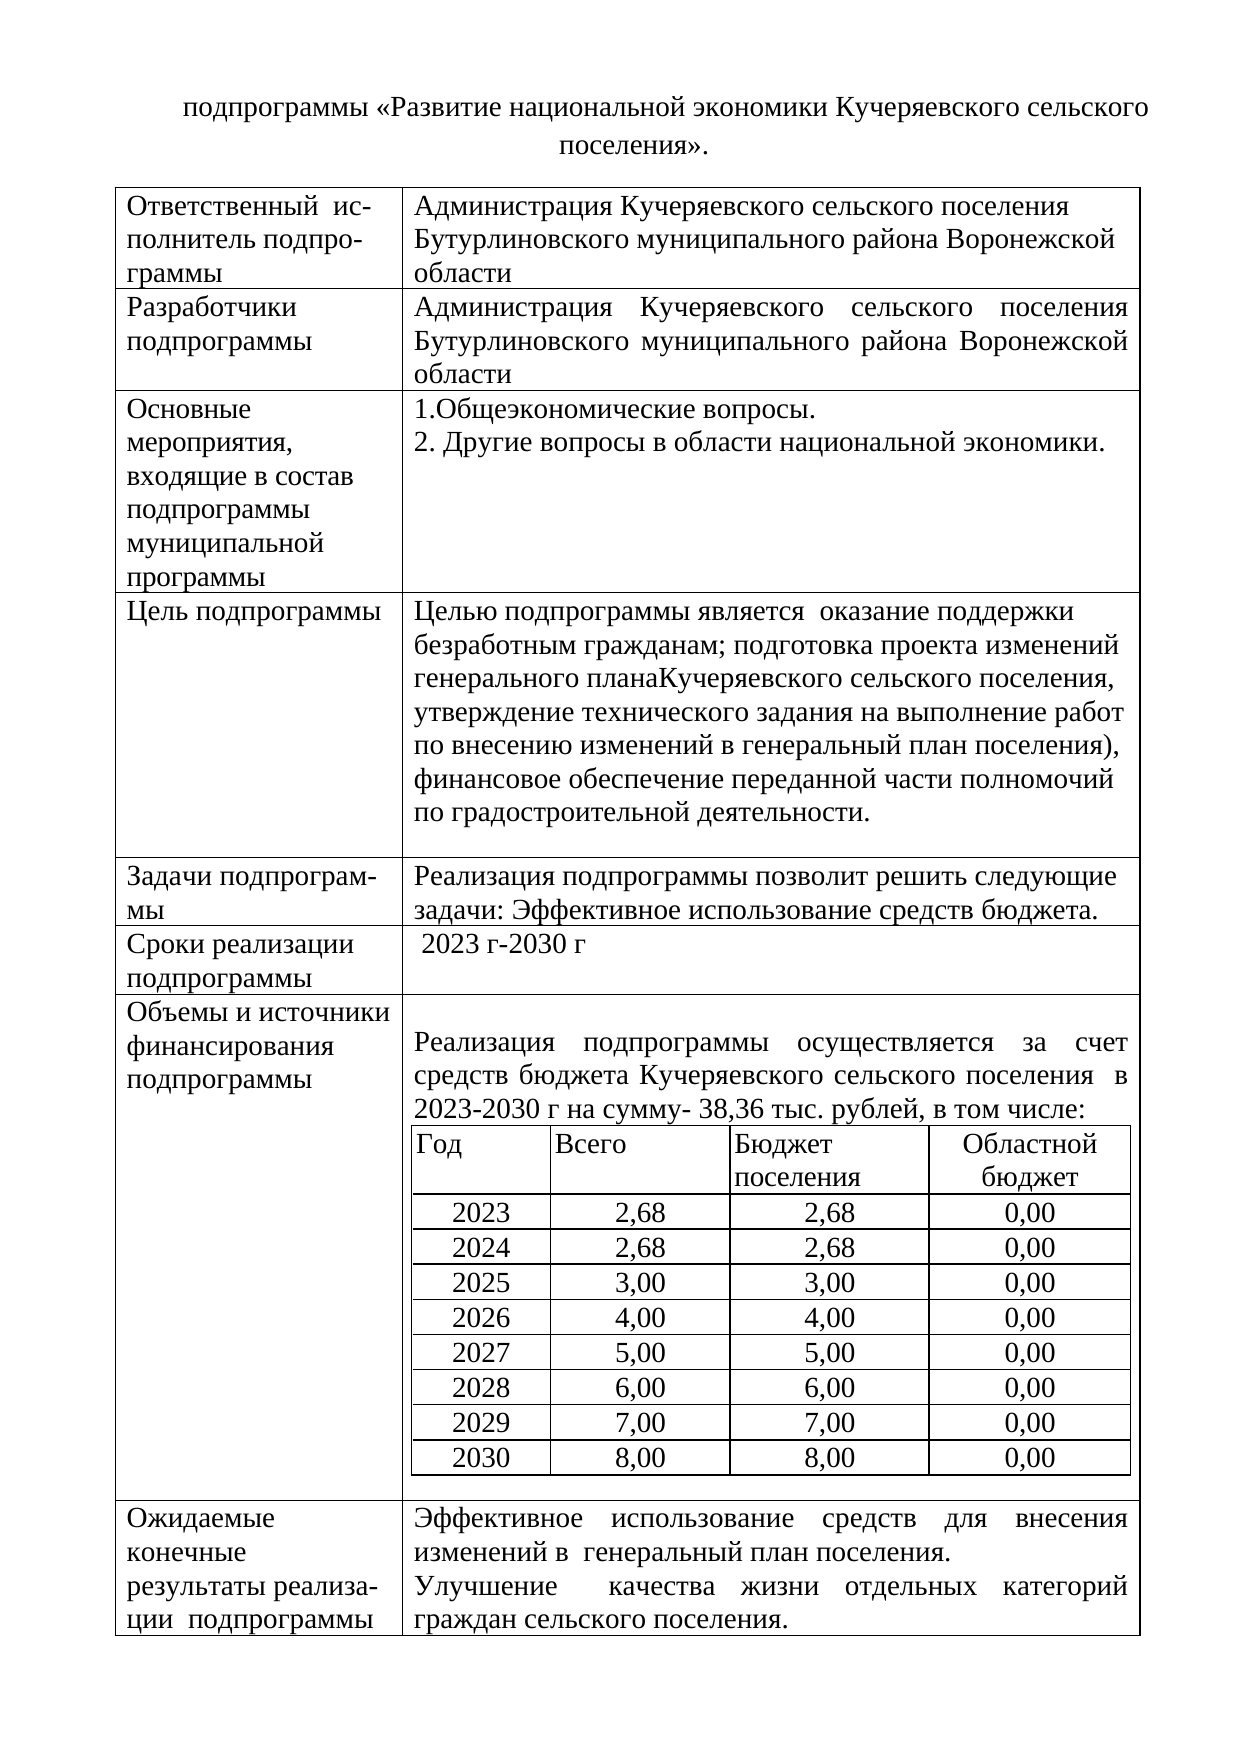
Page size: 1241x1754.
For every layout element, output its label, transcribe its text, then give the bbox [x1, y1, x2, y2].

table_cell Реализация подпрограммы позволит решить следующие задачи: Эффективное использование средств бюджета. [403, 858, 1139, 925]
table_cell Основные мероприятия, входящие в состав подпрограммы муниципальной программы [116, 391, 402, 592]
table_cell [403, 1501, 1139, 1635]
text муни подпрограммы «Развитие национальной экономики Кучеряевского сельского поселения». [0, 89, 1152, 161]
table_header Ответственный исполнитель подпрограммы [116, 188, 402, 288]
table_cell Разработчики подпрограммы [116, 289, 402, 390]
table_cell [116, 1501, 402, 1635]
table_cell Администрация Кучеряевского сельского поселения Бутурлиновского муниципального района Воронежской области [403, 289, 1139, 390]
table_cell Целью подпрограммы является оказание поддержки безработным гражданам; подготовка проекта изменений генерального планаКучеряевского сельского поселения, утверждение технического задания на выполнение работ по внесению изменений в генеральный план поселения), финансовое обеспечение переданной части полномочий по градостроительной деятельности. [403, 593, 1139, 857]
table_cell 2023 г-2030 г [403, 926, 1139, 993]
table_cell Сроки реализации подпрограммы [116, 926, 402, 993]
table_cell Цель подпрограммы [116, 593, 402, 857]
table_cell 1.Общеэкономические вопросы. 2. Другие вопросы в области национальной экономики. [403, 391, 1139, 592]
table_header Администрация Кучеряевского сельского поселения Бутурлиновского муниципального района Воронежской области [403, 188, 1139, 288]
table_cell Реализация подпрограммы осуществляется за счет средств бюджета Кучеряевского сельского поселения в 2023-2030 г на сумму- 38,36 тыс. рублей, в том числе: [403, 995, 1139, 1499]
table_cell Задачи подпрограммы [116, 858, 402, 925]
table_cell Объемы и источники финансирования подпрограммы [116, 995, 402, 1499]
